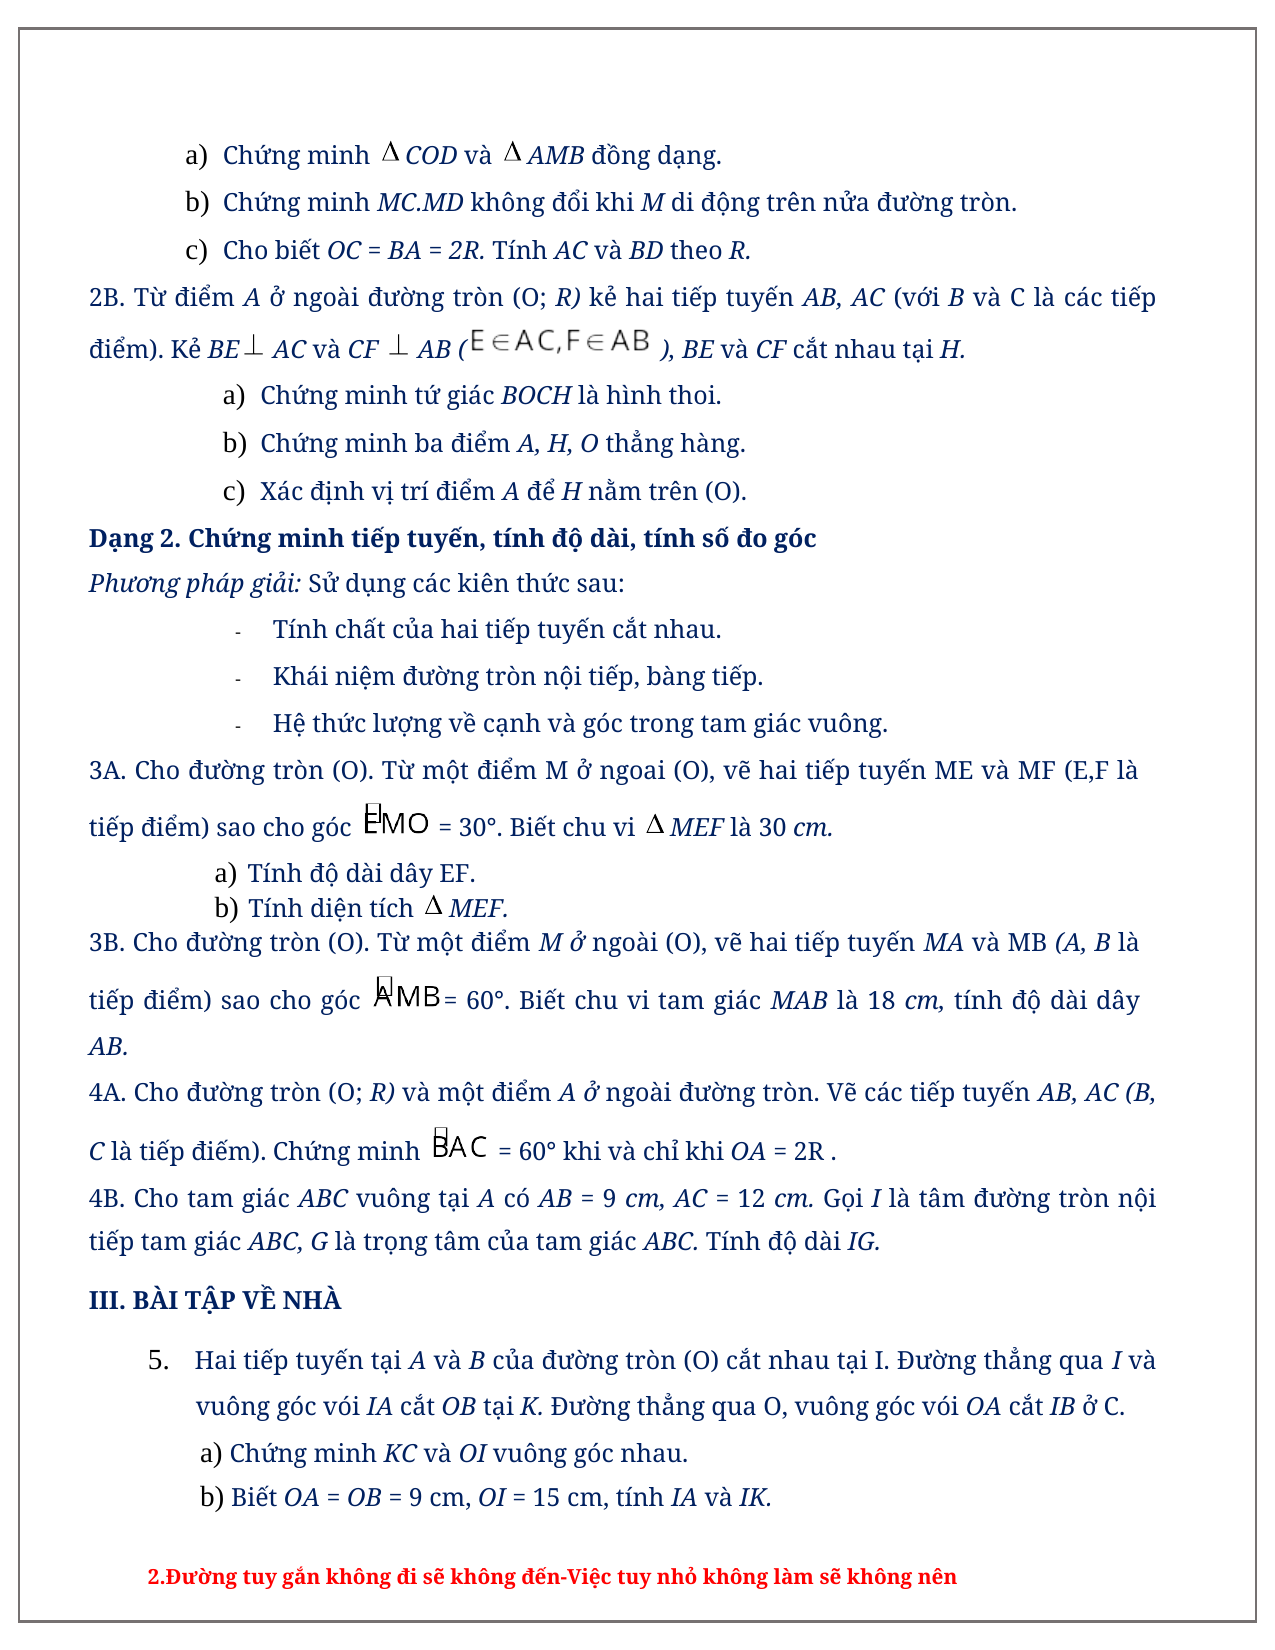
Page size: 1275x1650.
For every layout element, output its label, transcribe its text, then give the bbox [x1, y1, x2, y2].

list Cho biết OC = BA = 2R. Tính AC và BD theo R. [185, 232, 1157, 267]
list Hai tiếp tuyến tại A và B của đường tròn (O) cắt nhau tại I. Đường thẳng qua I và vuông góc vói IA cắt OB tại K. Đường thẳng qua O, vuông góc vói OA cắt IB ở C. [148, 1342, 1157, 1423]
text 4B. Cho tam giác ABC vuông tại A có AB = 9 cm, AC = 12 cm. Gọi I là tâm đường tròn nội tiếp tam giác ABC, G là trọng tâm của tam giác ABC. Tính độ dài IG. [89, 1180, 1157, 1257]
list Xác định vị trí điểm A để H nằm trên (O). [223, 473, 1157, 507]
list Biết OA = OB = 9 cm, OI = 15 cm, tính IA và IK. [196, 1479, 1157, 1513]
text 3B. Cho đường tròn (O). Từ một điểm M ở ngoài (O), vẽ hai tiếp tuyến MA và MB (A, B là tiếp điểm) sao cho góc = 60°. Biết chu vi tam giác MAB là 18 cm, tính độ dài dây AB. [89, 925, 1140, 1063]
text Phương pháp giải: Sử dụng các kiên thức sau: [89, 566, 1157, 600]
text 2B. Từ điểm A ở ngoài đường tròn (O; R) kẻ hai tiếp tuyến AB, AC (với B và C là các tiếp điểm). Kẻ BE AC và CF AB ( ), BE và CF cắt nhau tại H. [89, 280, 1157, 366]
list Chứng minh MC.MD không đổi khi M di động trên nửa đường tròn. [185, 184, 1157, 219]
text 3A. Cho đường tròn (O). Từ một điểm M ở ngoai (O), vẽ hai tiếp tuyến ME và MF (E,F là tiếp điểm) sao cho góc = 30°. Biết chu vi MEF là 30 cm. [89, 753, 1140, 844]
list Tính chất của hai tiếp tuyến cắt nhau. [235, 612, 1157, 646]
list Chứng minh COD và AMB đồng dạng. [185, 136, 1157, 171]
list Chứng minh KC và OI vuông góc nhau. [196, 1435, 1157, 1469]
list Tính độ dài dây EF. [214, 855, 1157, 889]
text 4A. Cho đường tròn (O; R) và một điểm A ở ngoài đường tròn. Vẽ các tiếp tuyến AB, AC (B, C là tiếp điếm). Chứng minh = 60° khi và chỉ khi OA = 2R . [89, 1075, 1157, 1168]
list Tính diện tích MEF. [214, 889, 1157, 925]
list Chứng minh ba điểm A, H, O thẳng hàng. [223, 425, 1157, 459]
list Hệ thức lượng về cạnh và góc trong tam giác vuông. [235, 706, 1157, 740]
list Khái niệm đường tròn nội tiếp, bàng tiếp. [235, 659, 1157, 693]
text III. BÀI TẬP VỀ NHÀ [89, 1283, 1157, 1317]
text Dạng 2. Chứng minh tiếp tuyến, tính độ dài, tính số đo góc [89, 520, 1157, 554]
list Chứng minh tứ giác BOCH là hình thoi. [223, 377, 1157, 412]
